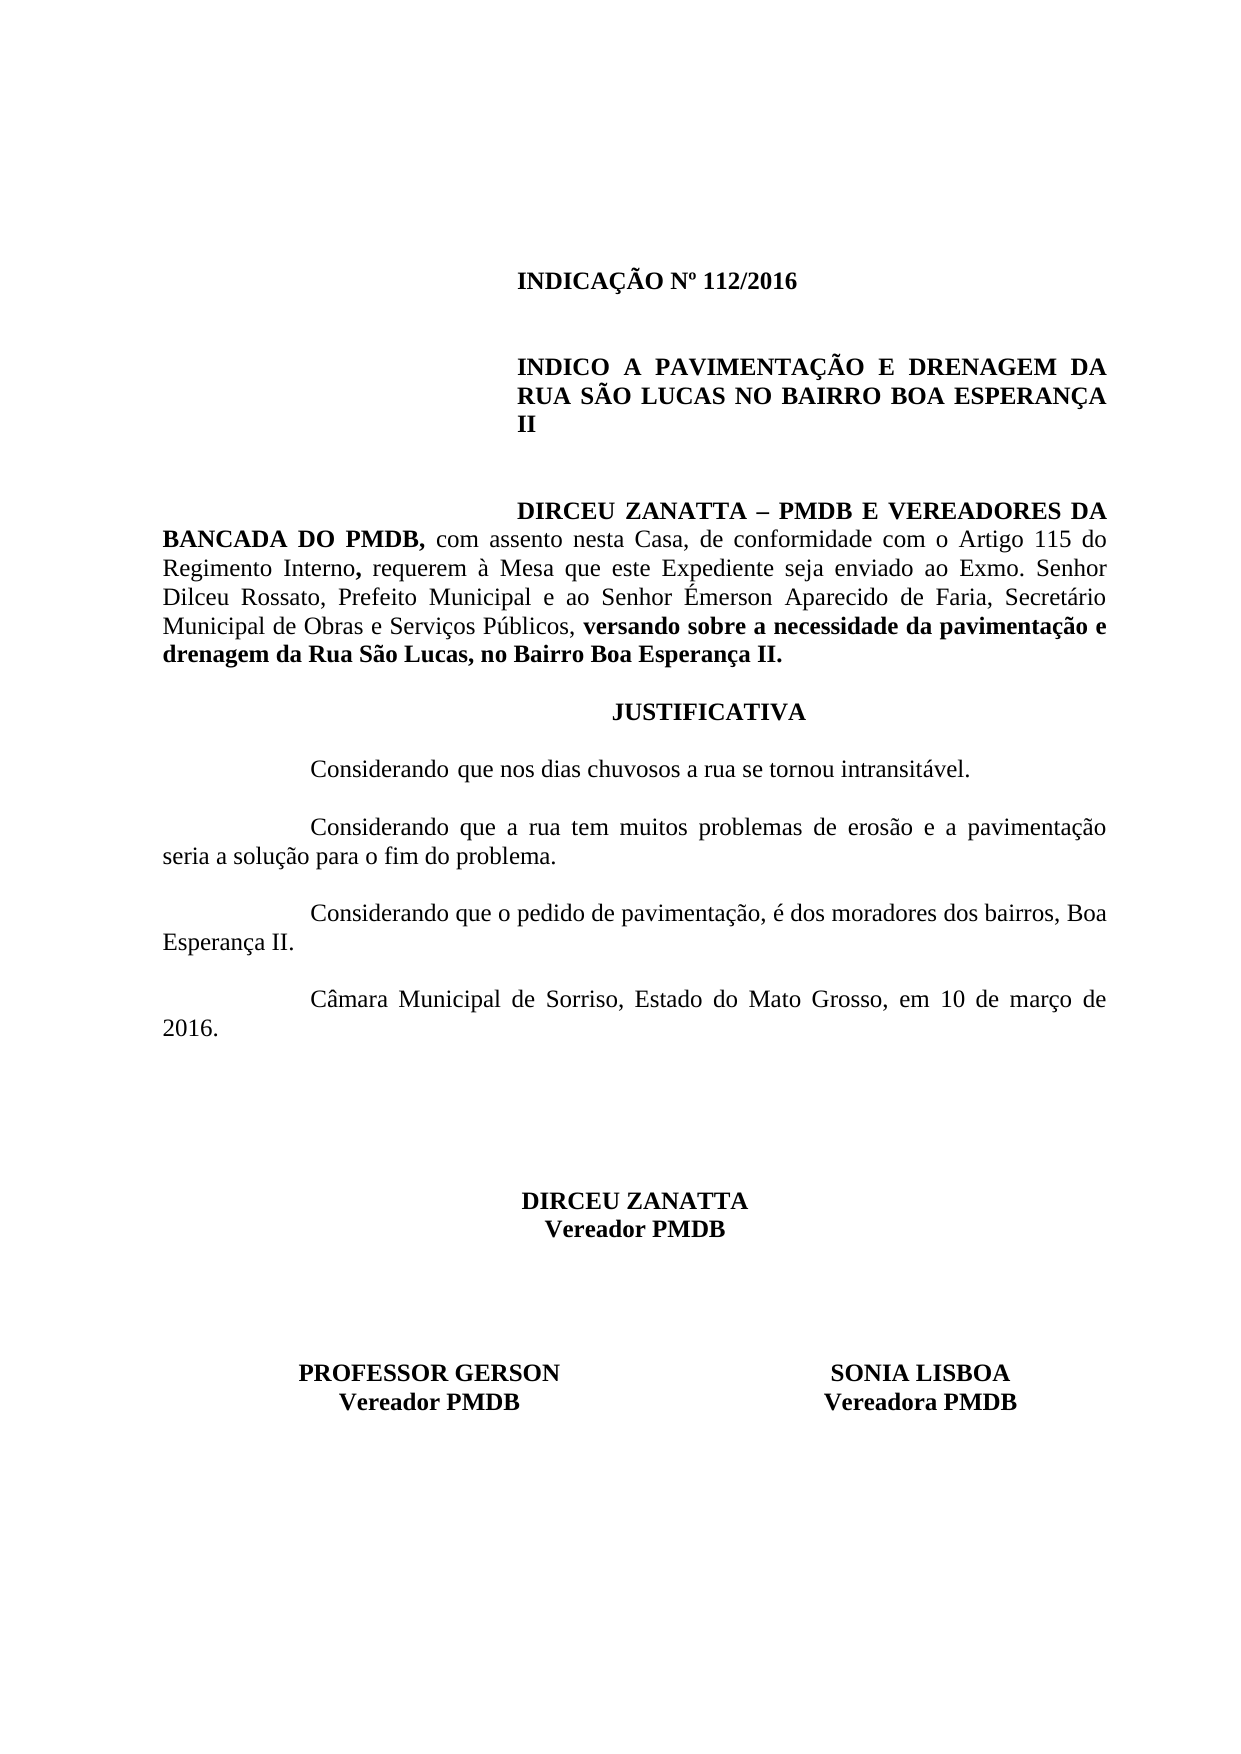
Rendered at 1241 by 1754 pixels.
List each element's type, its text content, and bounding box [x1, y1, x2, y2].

text DIRCEU ZANATTA – PMDB E VEREADORES DA BANCADA DO PMDB, com assento nesta Casa, de conformidade com o Artigo 115 do Regimento Interno, requerem à Mesa que este Expediente seja enviado ao Exmo. Senhor Dilceu Rossato, Prefeito Municipal e ao Senhor Émerson Aparecido de Faria, Secretário Municipal de Obras e Serviços Públicos, versando sobre a necessidade da pavimentação e drenagem da Rua São Lucas, no Bairro Boa Esperança II. [162, 496, 1107, 668]
text Considerando que nos dias chuvosos a rua se tornou intransitável. [162, 754, 1107, 783]
text Câmara Municipal de Sorriso, Estado do Mato Grosso, em 10 de março de 2016. [162, 984, 1107, 1042]
table_header SONIA LISBOA Vereadora PMDB [703, 1243, 1137, 1416]
text DIRCEU ZANATTA [162, 1186, 1107, 1214]
text JUSTIFICATIVA [162, 697, 1107, 726]
text Considerando que a rua tem muitos problemas de erosão e a pavimentação seria a solução para o fim do problema. [162, 812, 1107, 869]
subtitle INDICAÇÃO Nº 112/2016 [517, 266, 1131, 294]
text Vereador PMDB [162, 1214, 1107, 1243]
text Considerando que o pedido de pavimentação, é dos moradores dos bairros, Boa Esperança II. [162, 898, 1107, 956]
table_header PROFESSOR GERSON Vereador PMDB [155, 1243, 703, 1416]
text INDICO A PAVIMENTAÇÃO E DRENAGEM DA RUA SÃO LUCAS NO BAIRRO BOA ESPERANÇA II [517, 352, 1107, 438]
